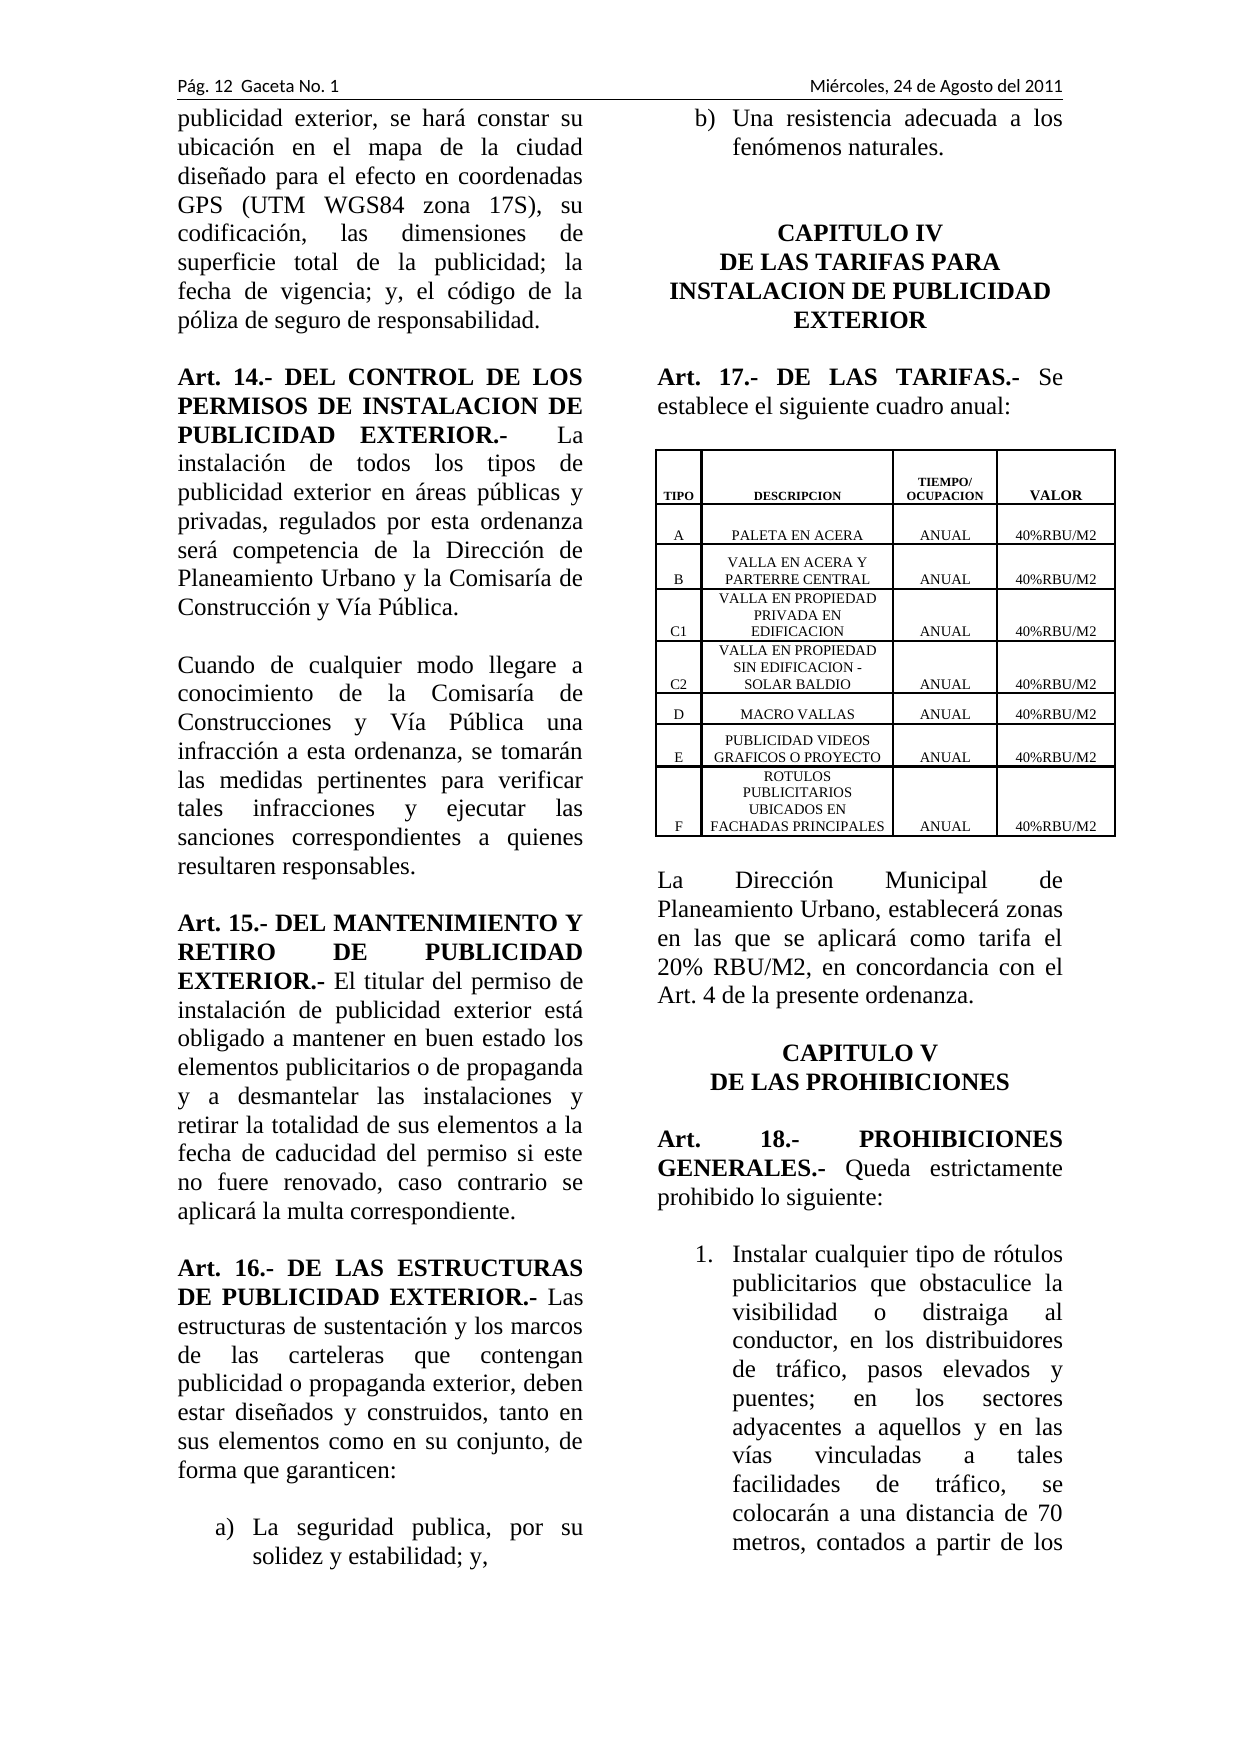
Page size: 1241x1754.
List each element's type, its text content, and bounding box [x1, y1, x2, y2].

text La Dirección Municipal de Planeamiento Urbano, establecerá zonas en las que se aplicará como tarifa el 20% RBU/M2, en concordancia con el Art. 4 de la presente ordenanza. [657, 865, 1063, 1009]
text CAPITULO V [657, 1038, 1063, 1067]
text Art. 18.- PROHIBICIONES GENERALES.- Queda estrictamente prohibido lo siguiente: [657, 1124, 1063, 1210]
table_cell ANUAL [894, 768, 996, 834]
table_header DESCRIPCION [703, 451, 892, 503]
table_cell ANUAL [894, 694, 996, 722]
text CAPITULO IV [657, 218, 1063, 247]
table_cell E [657, 725, 700, 765]
table_cell 40%RBU/M2 [998, 768, 1114, 834]
table_cell 40%RBU/M2 [998, 725, 1114, 765]
table_cell PUBLICIDAD VIDEOS GRAFICOS O PROYECTO [703, 725, 892, 765]
text DE LAS TARIFAS PARA INSTALACION DE PUBLICIDAD EXTERIOR [657, 247, 1063, 333]
table_cell VALLA EN ACERA Y PARTERRE CENTRAL [703, 545, 892, 587]
text Cuando de cualquier modo llegare a conocimiento de la Comisaría de Construcciones y Vía Pública una infracción a esta ordenanza, se tomarán las medidas pertinentes para verificar tales infracciones y ejecutar las sanciones correspondientes a quienes resultaren responsables. [177, 650, 583, 880]
list Una resistencia adecuada a los fenómenos naturales. [694, 103, 1063, 161]
text Art. 17.- DE LAS TARIFAS.- Se establece el siguiente cuadro anual: [657, 362, 1063, 420]
table_cell C1 [657, 590, 700, 640]
table_header TIPO [657, 451, 700, 503]
table_cell 40%RBU/M2 [998, 694, 1114, 722]
table_cell ANUAL [894, 545, 996, 587]
table_cell VALLA EN PROPIEDAD SIN EDIFICACION - SOLAR BALDIO [703, 642, 892, 692]
table_cell F [657, 768, 700, 834]
table_cell ANUAL [894, 590, 996, 640]
table_cell VALLA EN PROPIEDAD PRIVADA EN EDIFICACION [703, 590, 892, 640]
text Art. 16.- DE LAS ESTRUCTURAS DE PUBLICIDAD EXTERIOR.- Las estructuras de sustentación y los marcos de las carteleras que contengan publicidad o propaganda exterior, deben estar diseñados y construidos, tanto en sus elementos como en su conjunto, de forma que garanticen: [177, 1253, 583, 1483]
table_cell MACRO VALLAS [703, 694, 892, 722]
table_cell 40%RBU/M2 [998, 545, 1114, 587]
table_header TIEMPO/ OCUPACION [894, 451, 996, 503]
text DE LAS PROHIBICIONES [657, 1067, 1063, 1095]
table_cell 40%RBU/M2 [998, 505, 1114, 543]
table_cell 40%RBU/M2 [998, 590, 1114, 640]
text Art. 14.- DEL CONTROL DE LOS PERMISOS DE INSTALACION DE PUBLICIDAD EXTERIOR.- La instalación de todos los tipos de publicidad exterior en áreas públicas y privadas, regulados por esta ordenanza será competencia de la Dirección de Planeamiento Urbano y la Comisaría de Construcción y Vía Pública. [177, 362, 583, 621]
text Art. 15.- DEL MANTENIMIENTO Y RETIRO DE PUBLICIDAD EXTERIOR.- El titular del permiso de instalación de publicidad exterior está obligado a mantener en buen estado los elementos publicitarios o de propaganda y a desmantelar las instalaciones y retirar la totalidad de sus elementos a la fecha de caducidad del permiso si este no fuere renovado, caso contrario se aplicará la multa correspondiente. [177, 908, 583, 1225]
list La seguridad publica, por su solidez y estabilidad; y, [215, 1512, 583, 1570]
table_cell A [657, 505, 700, 543]
table_cell PALETA EN ACERA [703, 505, 892, 543]
table_header VALOR [998, 451, 1114, 503]
table_cell ANUAL [894, 505, 996, 543]
table_cell ROTULOS PUBLICITARIOS UBICADOS EN FACHADAS PRINCIPALES [703, 768, 892, 834]
table_cell D [657, 694, 700, 722]
table_cell C2 [657, 642, 700, 692]
table_cell B [657, 545, 700, 587]
table_cell 40%RBU/M2 [998, 642, 1114, 692]
table_cell ANUAL [894, 642, 996, 692]
table_cell ANUAL [894, 725, 996, 765]
